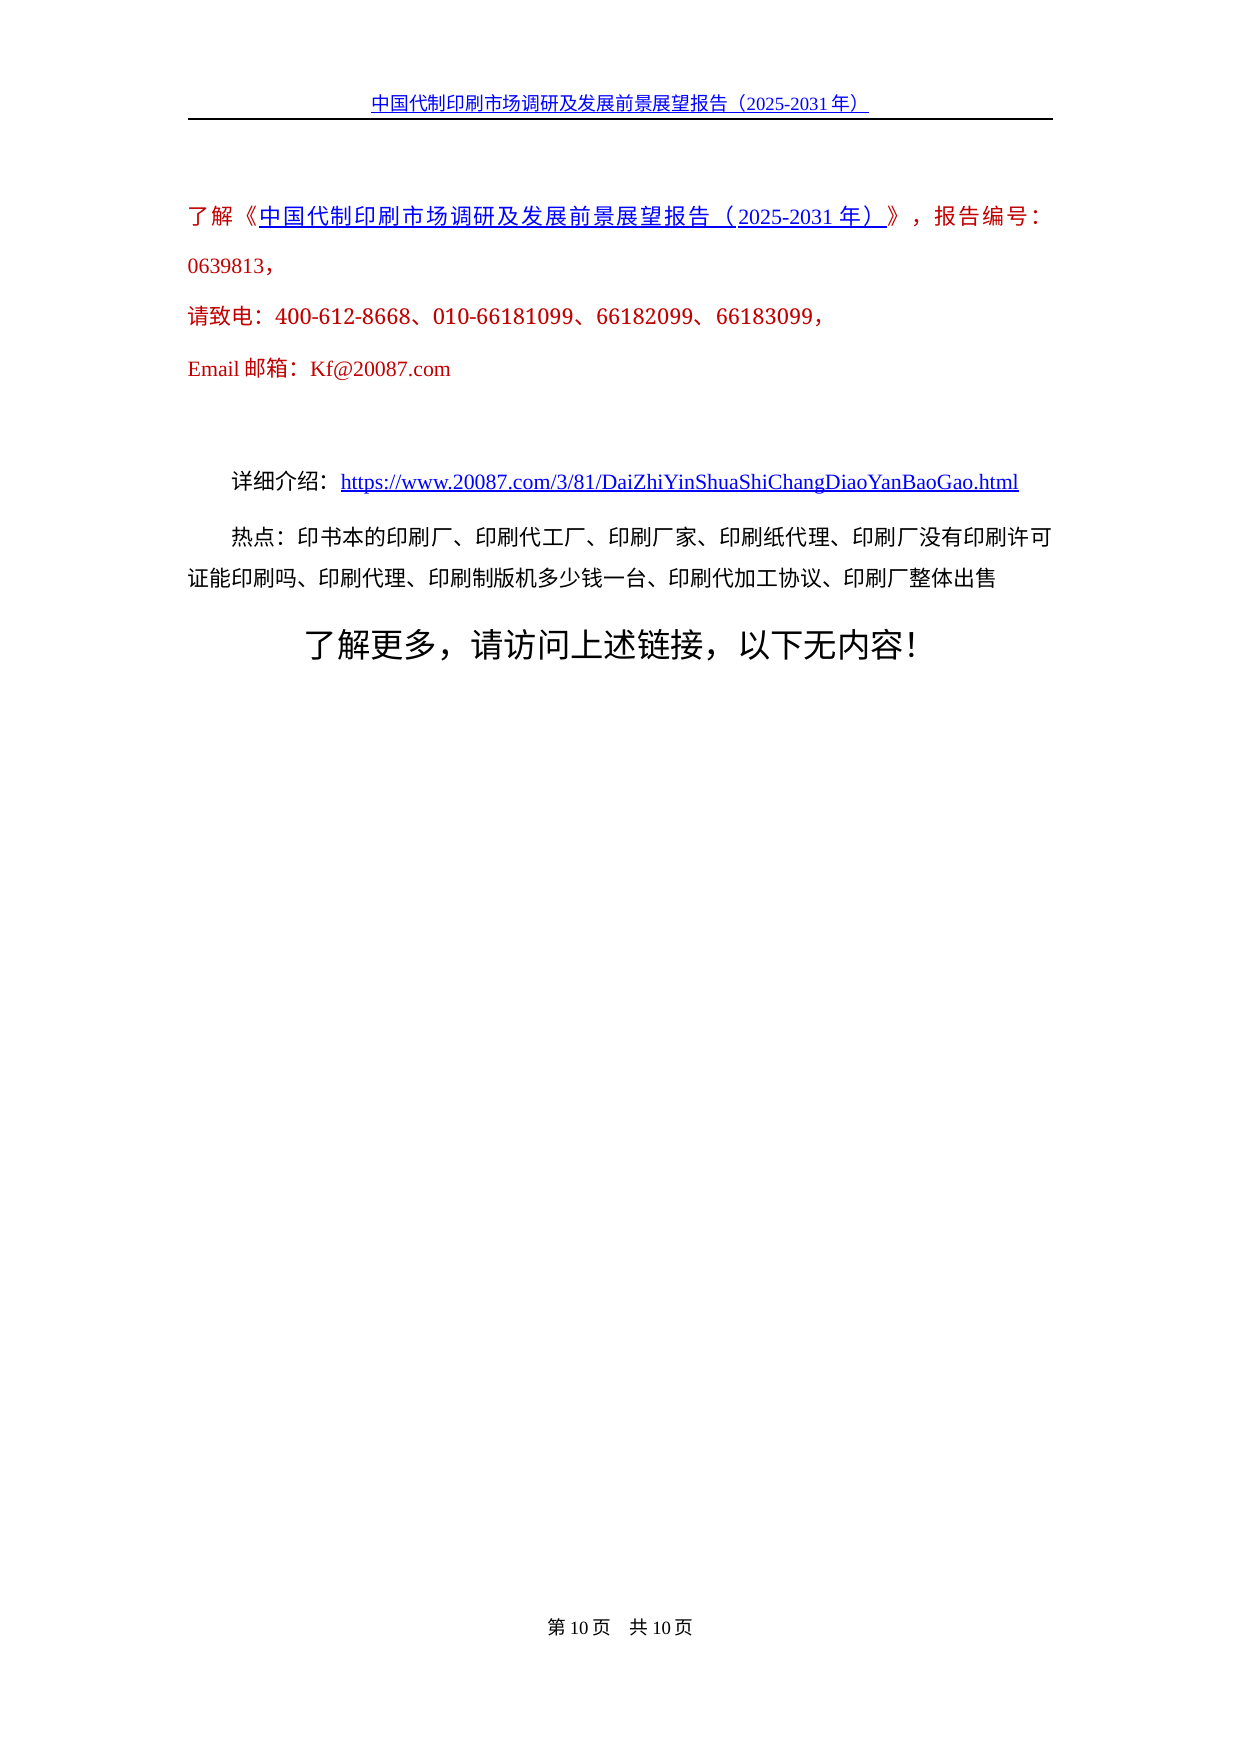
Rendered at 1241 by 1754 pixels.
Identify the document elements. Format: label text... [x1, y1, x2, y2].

text 请致电：400-612-8668、010-66181099、66182099、66183099， [187, 299, 1053, 331]
text 详细介绍：https://www.20087.com/3/81/DaiZhiYinShuaShiChangDiaoYanBaoGao.html [187, 463, 1053, 496]
title 了解更多，请访问上述链接，以下无内容！ [187, 611, 1053, 676]
text 了解《中国代制印刷市场调研及发展前景展望报告（2025-2031年）》，报告编号：0639813， [187, 198, 1053, 280]
text 热点：印书本的印刷厂、印刷代工厂、印刷厂家、印刷纸代理、印刷厂没有印刷许可证能印刷吗、印刷代理、印刷制版机多少钱一台、印刷代加工协议、印刷厂整体出售 [187, 520, 1053, 593]
text Email邮箱：Kf@20087.com [187, 350, 1053, 383]
